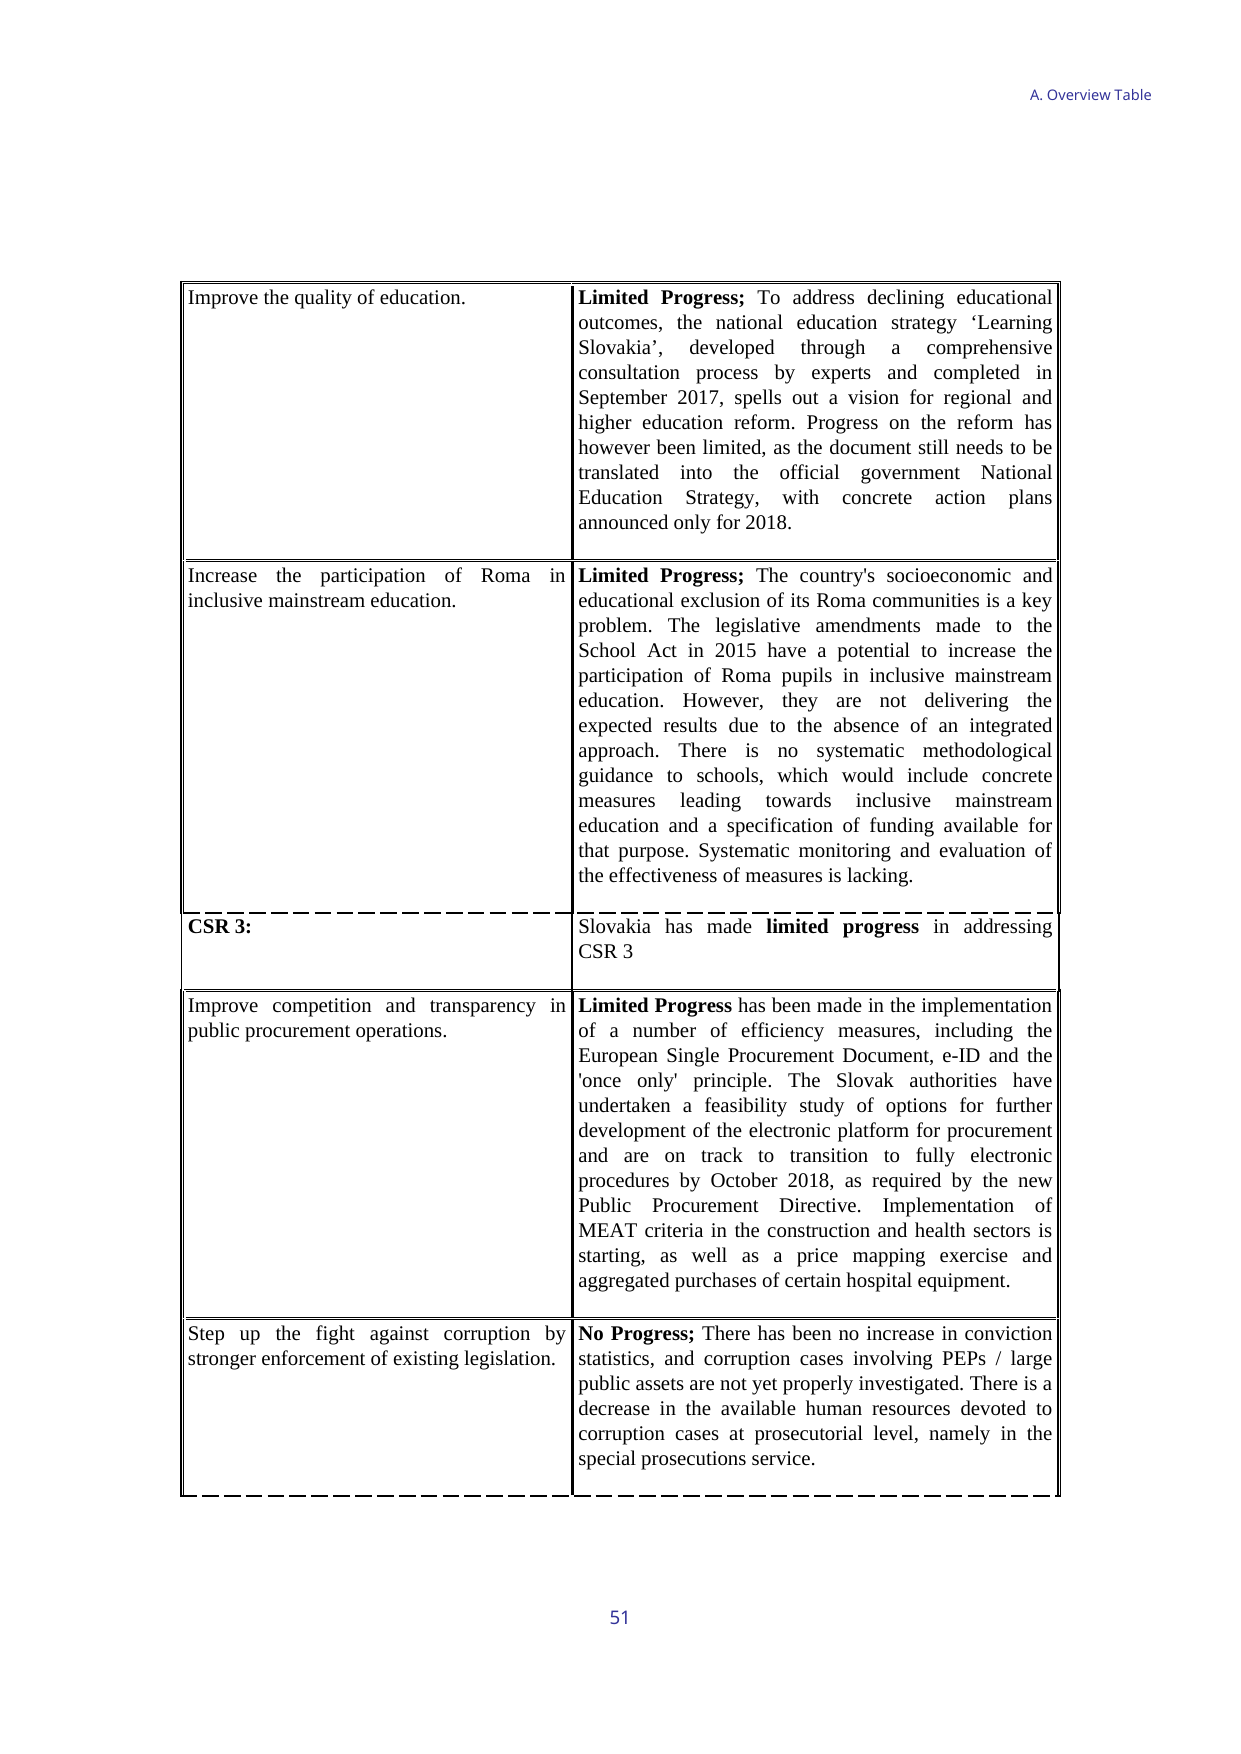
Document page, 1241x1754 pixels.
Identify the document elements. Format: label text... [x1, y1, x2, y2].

table_cell No Progress; There has been no increase in conviction statistics, and corruption cases involving PEPs / large public assets are not yet properly investigated. There is a decrease in the available human resources devoted to corruption cases at prosecutorial level, namely in the special prosecutions service. [572, 1317, 1059, 1495]
table_cell Improve competition and transparency in public procurement operations. [182, 989, 571, 1317]
table_cell Increase the participation of Roma in inclusive mainstream education. [182, 559, 572, 912]
table_cell Limited Progress has been made in the implementation of a number of efficiency measures, including the European Single Procurement Document, e-ID and the 'once only' principle. The Slovak authorities have undertaken a feasibility study of options for further development of the electronic platform for procurement and are on track to transition to fully electronic procedures by October 2018, as required by the new Public Procurement Directive. Implementation of MEAT criteria in the construction and health sectors is starting, as well as a price mapping exercise and aggregated purchases of certain hospital equipment. [574, 989, 1058, 1317]
table_cell Step up the fight against corruption by stronger enforcement of existing legislation. [182, 1317, 572, 1495]
table_cell Improve the quality of education. [182, 282, 572, 559]
table_cell CSR 3: [182, 912, 571, 988]
table_cell Limited Progress; To address declining educational outcomes, the national education strategy ‘Learning Slovakia’, developed through a comprehensive consultation process by experts and completed in September 2017, spells out a vision for regional and higher education reform. Progress on the reform has however been limited, as the document still needs to be translated into the official government National Education Strategy, with concrete action plans announced only for 2018. [572, 284, 1057, 559]
table_cell Limited Progress; The country's socioeconomic and educational exclusion of its Roma communities is a key problem. The legislative amendments made to the School Act in 2015 have a potential to increase the participation of Roma pupils in inclusive mainstream education. However, they are not delivering the expected results due to the absence of an integrated approach. There is no systematic methodological guidance to schools, which would include concrete measures leading towards inclusive mainstream education and a specification of funding available for that purpose. Systematic monitoring and evaluation of the effectiveness of measures is lacking. [572, 559, 1059, 912]
table_cell Slovakia has made limited progress in addressing CSR 3 [573, 912, 1058, 988]
